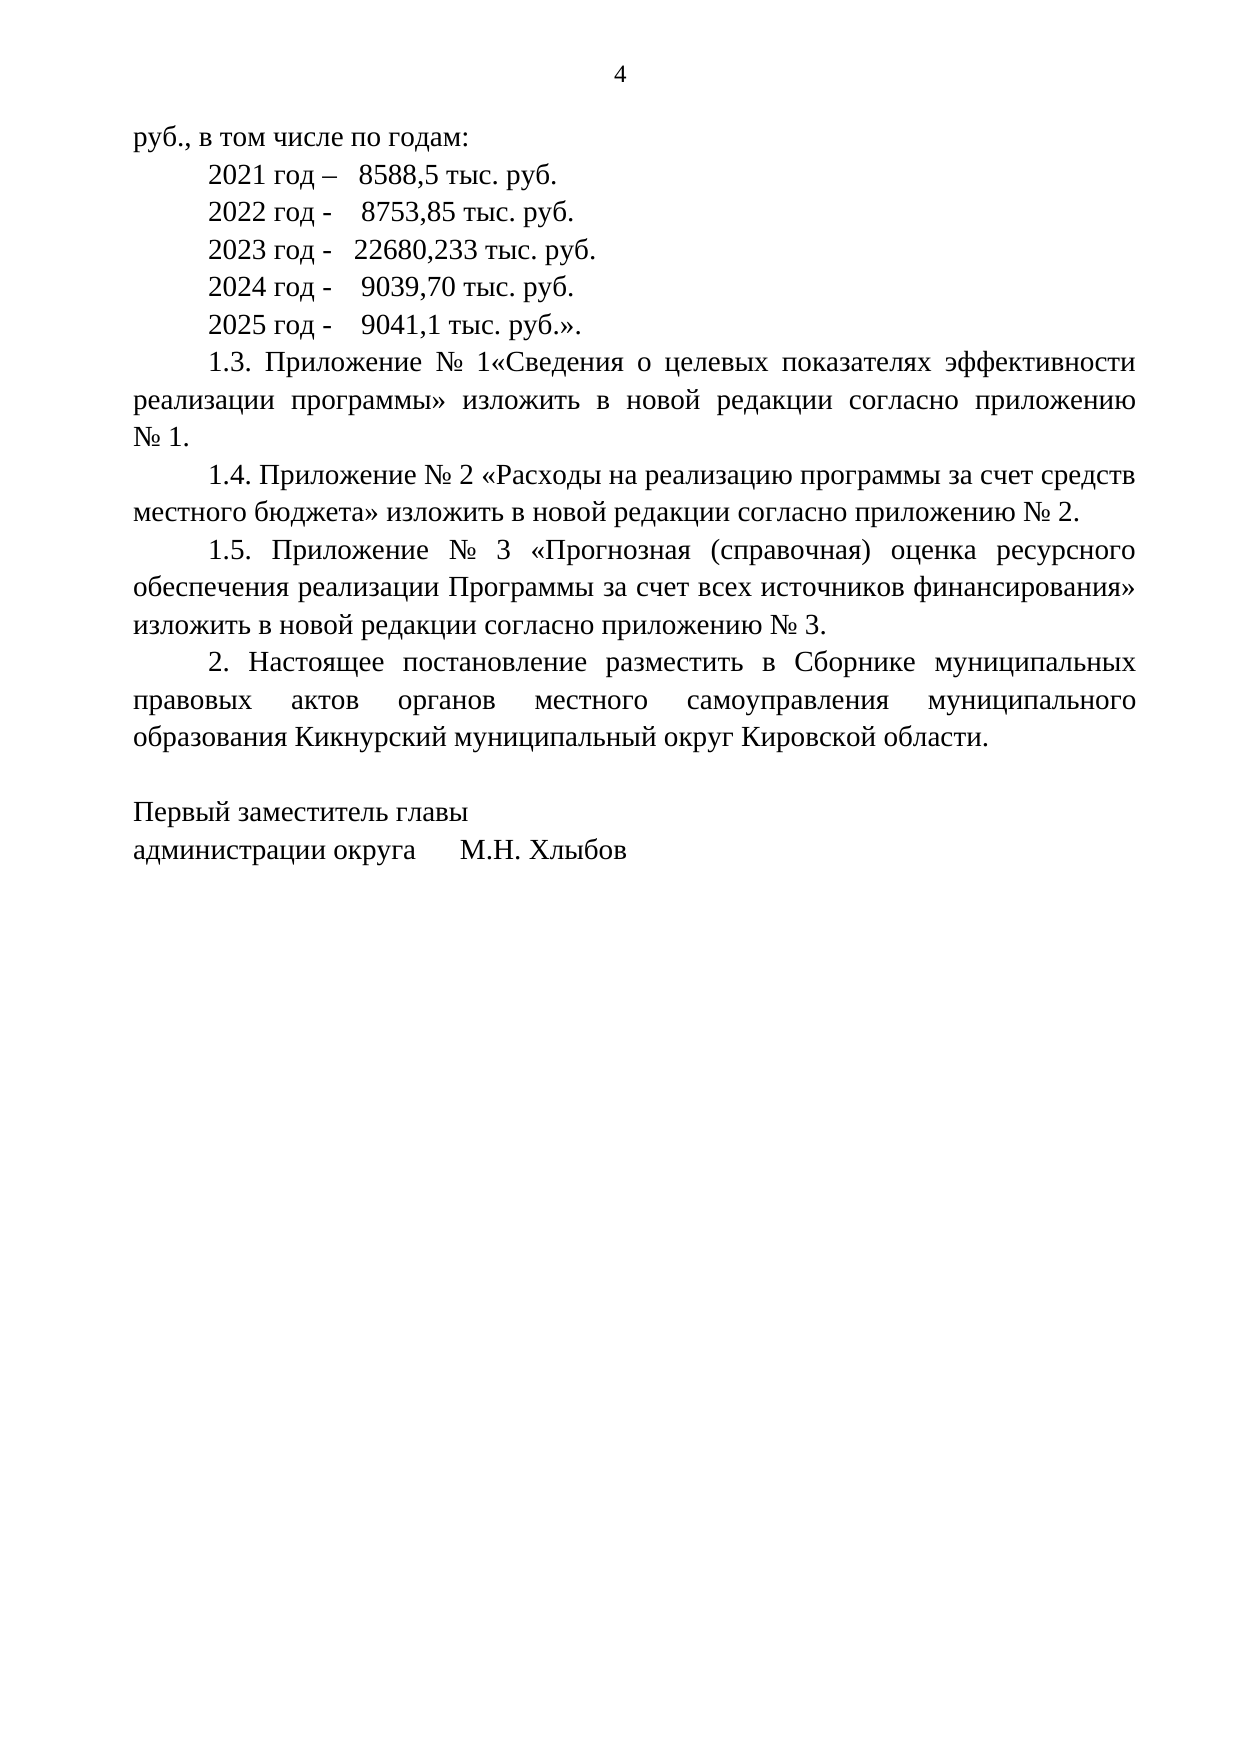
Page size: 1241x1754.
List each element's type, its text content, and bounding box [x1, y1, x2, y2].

text Первый заместитель главы [133, 792, 1137, 829]
text 1.4. Приложение № 2 «Расходы на реализацию программы за счет средств местного бюджета» изложить в новой редакции согласно приложению № 2. [133, 454, 1137, 529]
text 1.3. Приложение № 1«Сведения о целевых показателях эффективности реализации программы» изложить в новой редакции согласно приложению № 1. [133, 342, 1137, 454]
text 2. Настоящее постановление разместить в Сборнике муниципальных правовых актов органов местного самоуправления муниципального образования Кикнурский муниципальный округ Кировской области. [133, 642, 1137, 754]
text 1.5. Приложение № 3 «Прогнозная (справочная) оценка ресурсного обеспечения реализации Программы за счет всех источников финансирования» изложить в новой редакции согласно приложению № 3. [133, 529, 1137, 642]
text 2023 год - 22680,233 тыс. руб. [133, 229, 1137, 267]
text 2024 год - 9039,70 тыс. руб. [133, 267, 1137, 304]
text 2021 год – 8588,5 тыс. руб. [133, 154, 1137, 192]
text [133, 117, 1137, 154]
text администрации округа М.Н. Хлыбов [133, 829, 1137, 867]
text 2025 год - 9041,1 тыс. руб.». [133, 304, 1137, 342]
text 2022 год - 8753,85 тыс. руб. [133, 192, 1137, 229]
